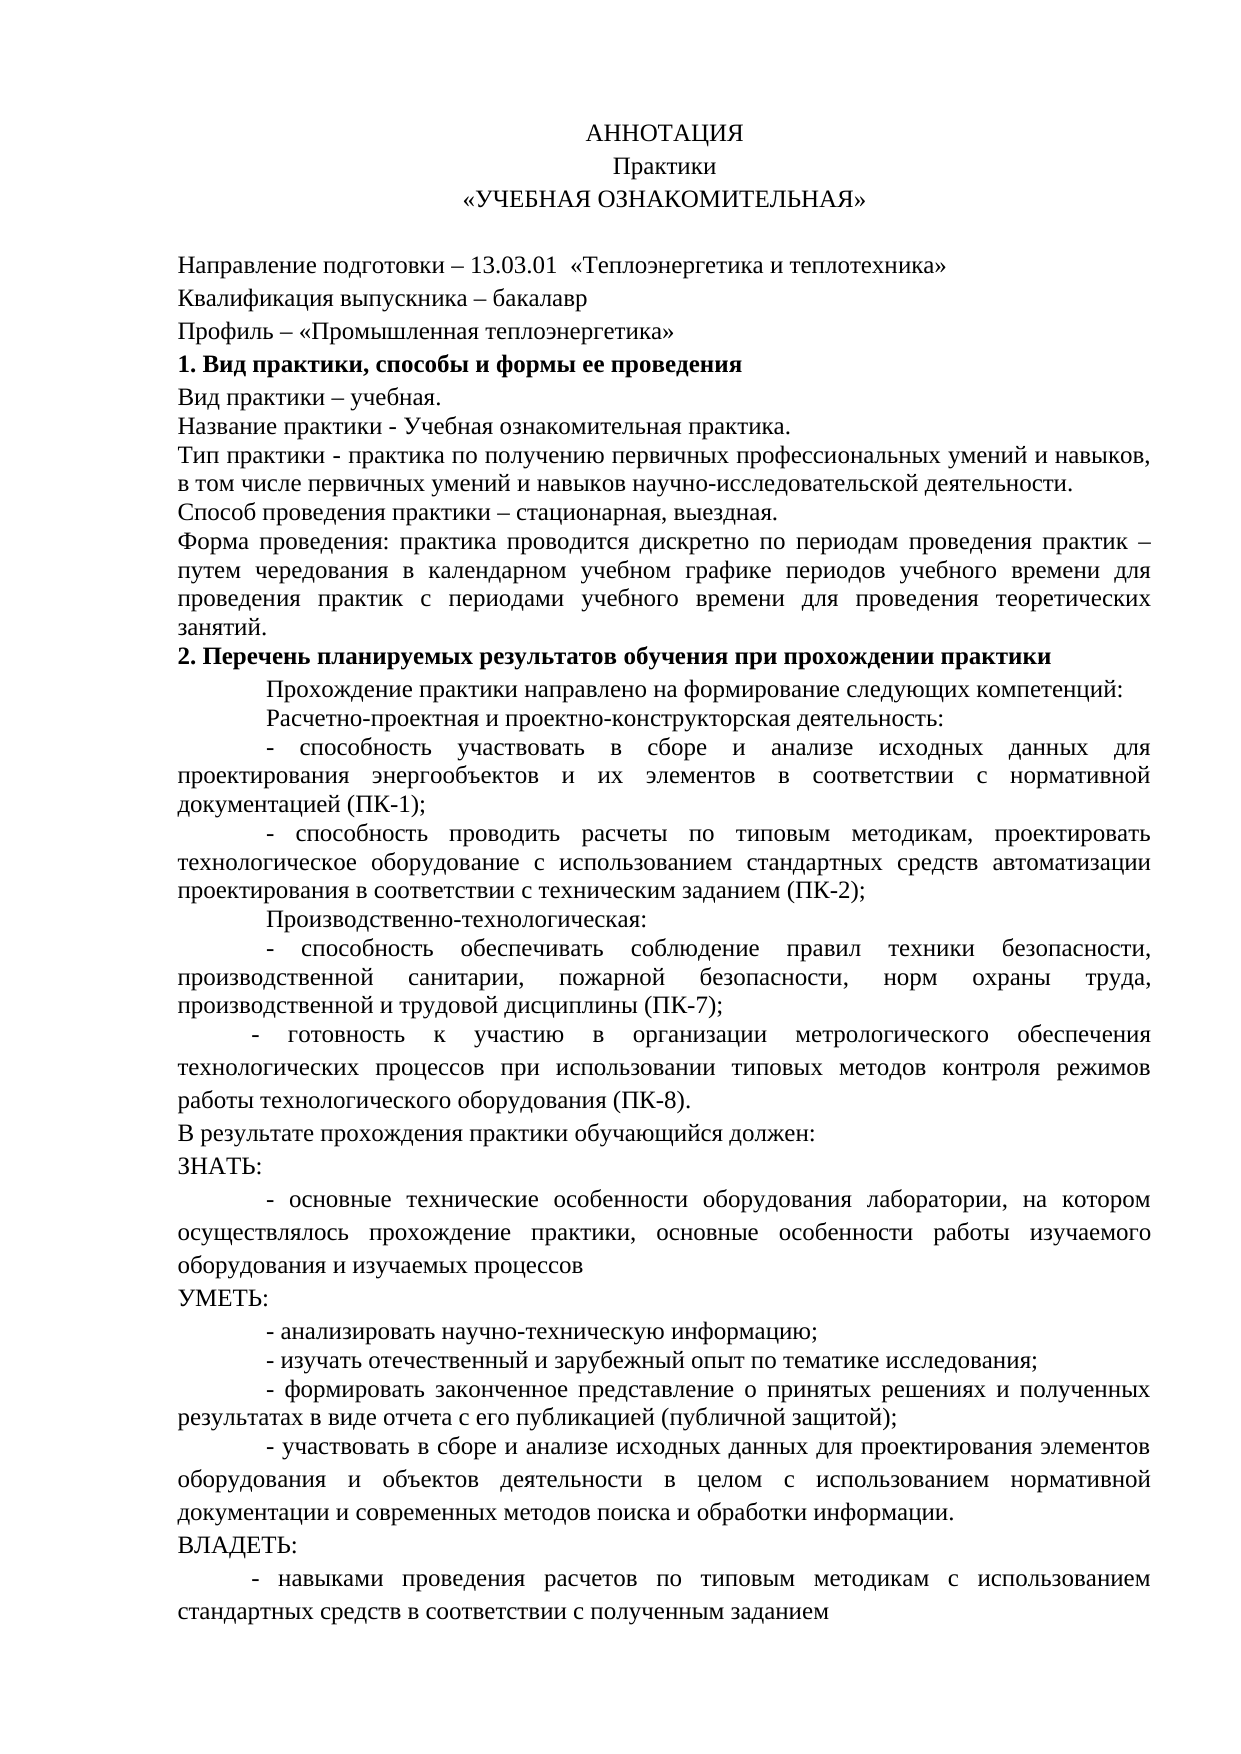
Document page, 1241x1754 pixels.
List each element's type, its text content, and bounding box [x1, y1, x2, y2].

text УМЕТЬ: [177, 1283, 1152, 1312]
text Производственно-технологическая: [177, 904, 1152, 933]
text Практики [177, 151, 1152, 180]
text - изучать отечественный и зарубежный опыт по тематике исследования; [177, 1345, 1152, 1374]
text Вид практики – учебная. [177, 382, 1152, 411]
text - формировать законченное представление о принятых решениях и полученных результатах в виде отчета с его публикацией (публичной защитой); [177, 1374, 1152, 1431]
text - анализировать научно-техническую информацию; [177, 1316, 1152, 1345]
text 2. Перечень планируемых результатов обучения при прохождении практики [177, 641, 1152, 670]
text 1. Вид практики, способы и формы ее проведения [177, 349, 1152, 378]
text - способность обеспечивать соблюдение правил техники безопасности, производственной санитарии, пожарной безопасности, норм охраны труда, производственной и трудовой дисциплины (ПК-7); [177, 933, 1152, 1019]
text Название практики - Учебная ознакомительная практика. [177, 411, 1152, 440]
text Прохождение практики направлено на формирование следующих компетенций: [177, 674, 1152, 703]
text - основные технические особенности оборудования лаборатории, на котором осуществлялось прохождение практики, основные особенности работы изучаемого оборудования и изучаемых процессов [177, 1184, 1152, 1279]
text В результате прохождения практики обучающийся должен: [177, 1118, 1152, 1147]
text Тип практики - практика по получению первичных профессиональных умений и навыков, в том числе первичных умений и навыков научно-исследовательской деятельности. [177, 440, 1152, 497]
text Способ проведения практики – стационарная, выездная. [177, 497, 1152, 526]
text Профиль – «Промышленная теплоэнергетика» [177, 316, 1152, 345]
text ВЛАДЕТЬ: [177, 1530, 1152, 1559]
text ЗНАТЬ: [177, 1151, 1152, 1180]
text Расчетно-проектная и проектно-конструкторская деятельность: [177, 703, 1152, 732]
text - участвовать в сборе и анализе исходных данных для проектирования элементов оборудования и объектов деятельности в целом с использованием нормативной документации и современных методов поиска и обработки информации. [177, 1431, 1152, 1526]
text Квалификация выпускника – бакалавр [177, 283, 1152, 312]
text - способность проводить расчеты по типовым методикам, проектировать технологическое оборудование с использованием стандартных средств автоматизации проектирования в соответствии с техническим заданием (ПК-2); [177, 818, 1152, 904]
text - готовность к участию в организации метрологического обеспечения технологических процессов при использовании типовых методов контроля режимов работы технологического оборудования (ПК-8). [177, 1019, 1152, 1114]
text Направление подготовки – 13.03.01 «Теплоэнергетика и теплотехника» [177, 250, 1152, 279]
text - навыками проведения расчетов по типовым методикам с использованием стандартных средств в соответствии с полученным заданием [177, 1563, 1152, 1625]
text «УЧЕБНАЯ ОЗНАКОМИТЕЛЬНАЯ» [177, 184, 1152, 213]
text АННОТАЦИЯ [177, 118, 1152, 147]
text Форма проведения: практика проводится дискретно по периодам проведения практик – путем чередования в календарном учебном графике периодов учебного времени для проведения практик с периодами учебного времени для проведения теоретических занятий. [177, 526, 1152, 641]
text - способность участвовать в сборе и анализе исходных данных для проектирования энергообъектов и их элементов в соответствии с нормативной документацией (ПК-1); [177, 732, 1152, 818]
